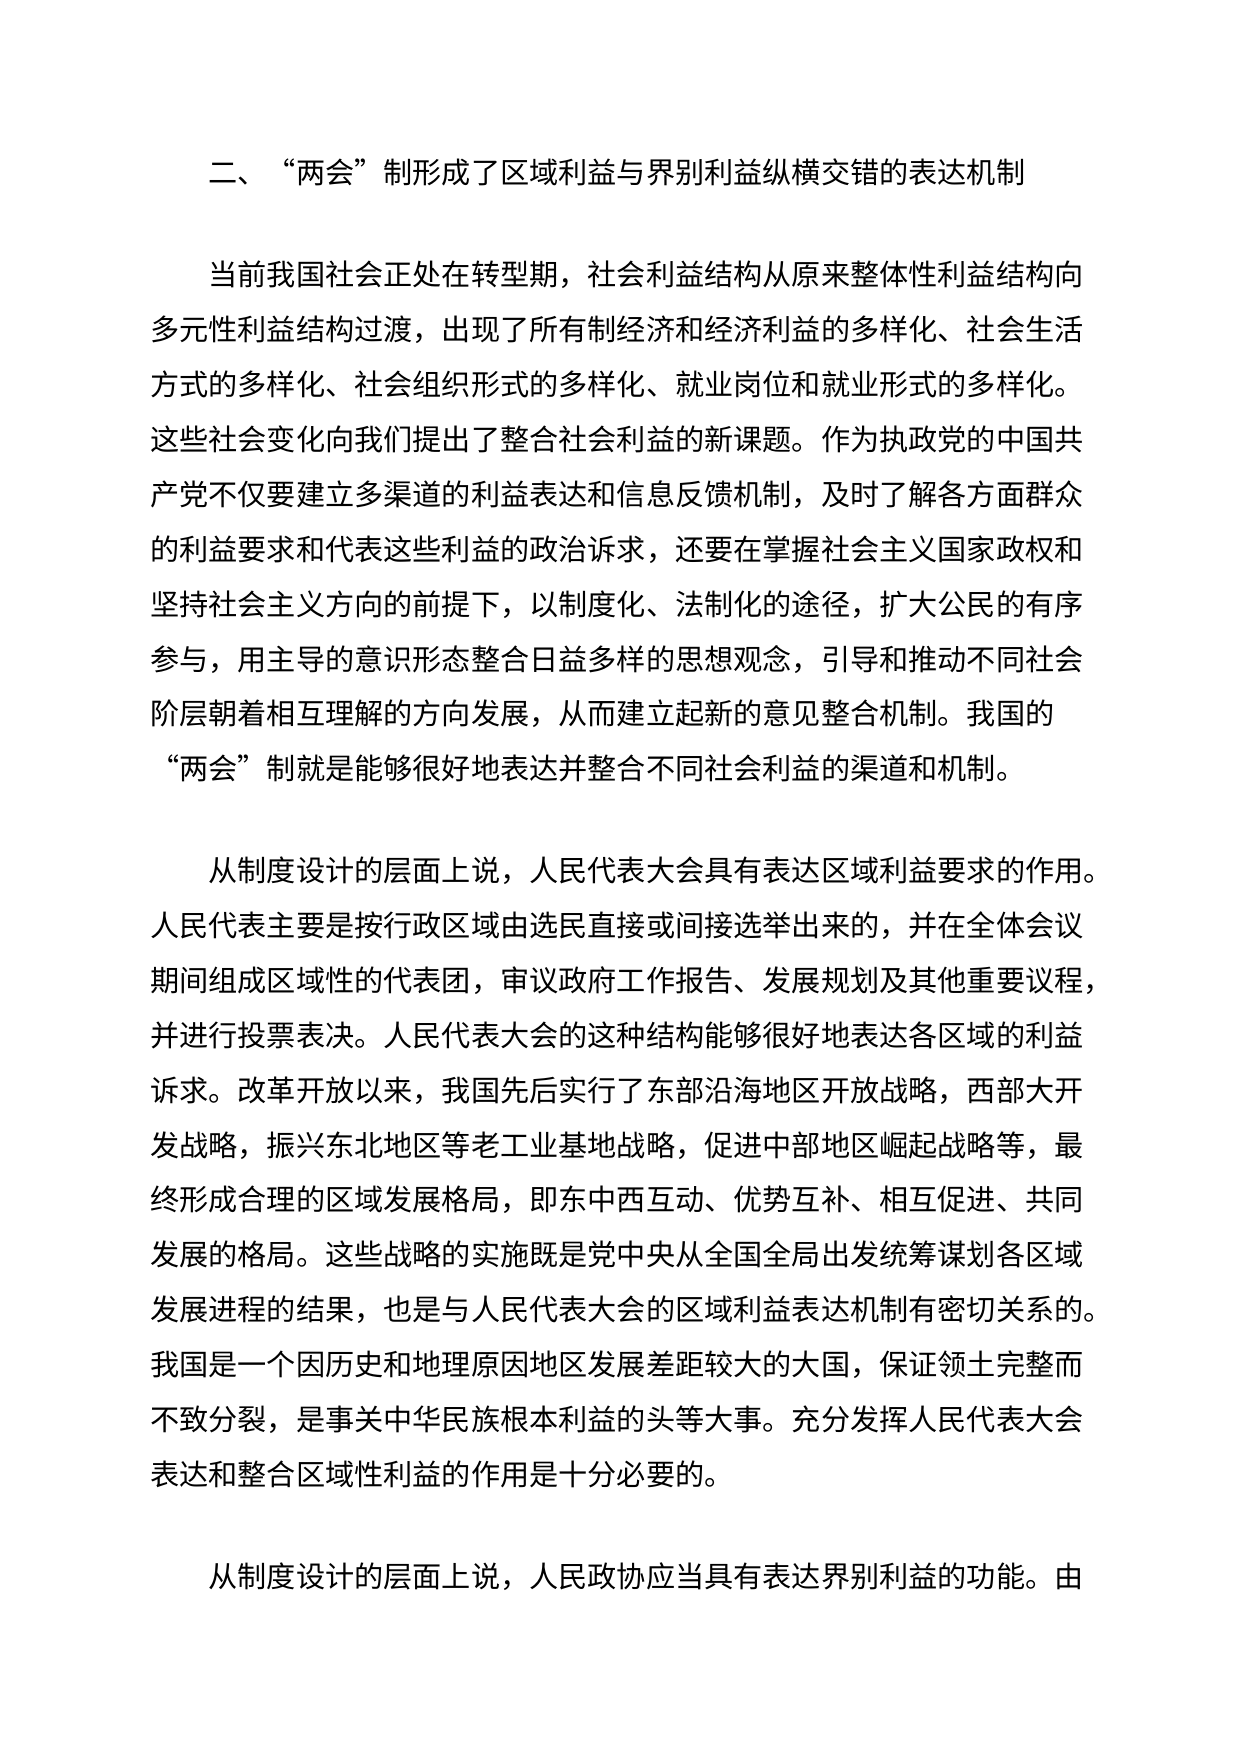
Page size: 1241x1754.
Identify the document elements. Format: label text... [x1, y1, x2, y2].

text 二、“两会”制形成了区域利益与界别利益纵横交错的表达机制 [150, 150, 1090, 192]
text 当前我国社会正处在转型期，社会利益结构从原来整体性利益结构向多元性利益结构过渡，出现了所有制经济和经济利益的多样化、社会生活方式的多样化、社会组织形式的多样化、就业岗位和就业形式的多样化。这些社会变化向我们提出了整合社会利益的新课题。作为执政党的中国共产党不仅要建立多渠道的利益表达和信息反馈机制，及时了解各方面群众的利益要求和代表这些利益的政治诉求，还要在掌握社会主义国家政权和坚持社会主义方向的前提下，以制度化、法制化的途径，扩大公民的有序参与，用主导的意识形态整合日益多样的思想观念，引导和推动不同社会阶层朝着相互理解的方向发展，从而建立起新的意见整合机制。我国的“两会”制就是能够很好地表达并整合不同社会利益的渠道和机制。 [150, 252, 1090, 788]
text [150, 1553, 1090, 1596]
text 从制度设计的层面上说，人民代表大会具有表达区域利益要求的作用。人民代表主要是按行政区域由选民直接或间接选举出来的，并在全体会议期间组成区域性的代表团，审议政府工作报告、发展规划及其他重要议程，并进行投票表决。人民代表大会的这种结构能够很好地表达各区域的利益诉求。改革开放以来，我国先后实行了东部沿海地区开放战略，西部大开发战略，振兴东北地区等老工业基地战略，促进中部地区崛起战略等，最终形成合理的区域发展格局，即东中西互动、优势互补、相互促进、共同发展的格局。这些战略的实施既是党中央从全国全局出发统筹谋划各区域发展进程的结果，也是与人民代表大会的区域利益表达机制有密切关系的。我国是一个因历史和地理原因地区发展差距较大的大国，保证领土完整而不致分裂，是事关中华民族根本利益的头等大事。充分发挥人民代表大会表达和整合区域性利益的作用是十分必要的。 [150, 848, 1090, 1494]
